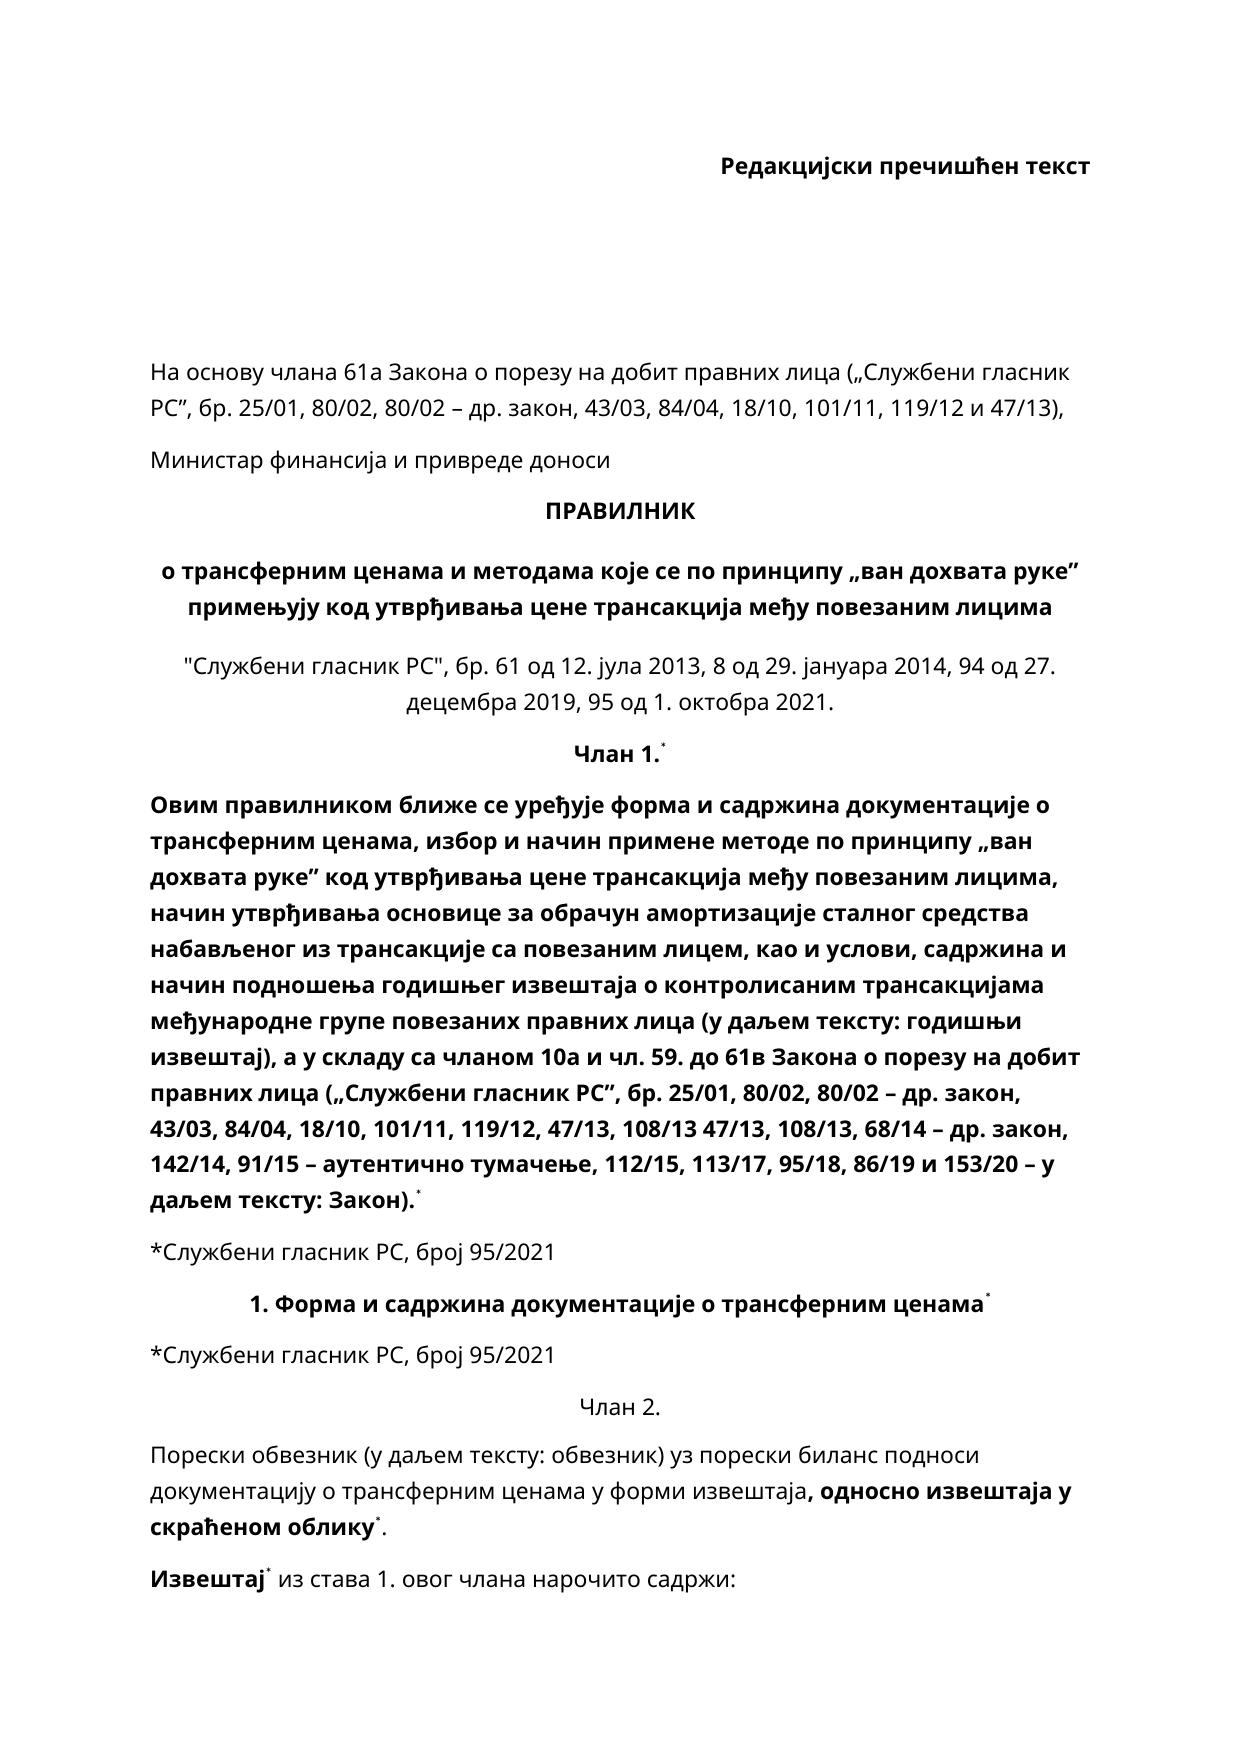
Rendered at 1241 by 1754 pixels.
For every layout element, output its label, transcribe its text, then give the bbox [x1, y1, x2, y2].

text Члан 2. [150, 1391, 1090, 1422]
text 1. Форма и садржина документације о трансферним ценама* [150, 1287, 1090, 1319]
text о трансферним ценама и методама које се по принципу „ван дохвата руке” примењују код утврђивања цене трансакција међу повезаним лицима [150, 555, 1090, 622]
text На основу члана 61а Закона о порезу на добит правних лица („Службени гласник РС”, бр. 25/01, 80/02, 80/02 – др. закон, 43/03, 84/04, 18/10, 101/11, 119/12 и 47/13), [150, 356, 1090, 423]
text *Службени гласник РС, број 95/2021 [150, 1339, 1090, 1370]
text Порески обвезник (у даљем тексту: обвезник) уз порески биланс подноси документацију о трансферним ценама у форми извештаја, односно извештаја у скраћеном облику*. [150, 1439, 1090, 1542]
text "Службени гласник РС", бр. 61 од 12. јула 2013, 8 од 29. јануара 2014, 94 од 27. децембра 2019, 95 од 1. октобра 2021. [150, 650, 1090, 717]
text Члан 1.* [150, 737, 1090, 769]
text Редакцијски пречишћен текст [150, 150, 1090, 181]
text ПРАВИЛНИК [150, 495, 1090, 527]
text Извештај* из става 1. овог члана нарочито садржи: [150, 1562, 1090, 1594]
text Министар финансија и привреде доноси [150, 444, 1090, 475]
text Овим правилником ближе се уређује форма и садржина документације о трансферним ценама, избор и начин примене методе по принципу „ван дохвата руке” код утврђивања цене трансакција међу повезаним лицима, начин утврђивања основице за обрачун амортизације сталног средства набављеног из трансакције са повезаним лицем, као и услови, садржина и начин подношења годишњег извештаја о контролисаним трансакцијама међународне групе повезаних правних лица (у даљем тексту: годишњи извештај), а у складу са чланом 10а и чл. 59. до 61в Закона о порезу на добит правних лица („Службени гласник РС”, бр. 25/01, 80/02, 80/02 – др. закон, 43/03, 84/04, 18/10, 101/11, 119/12, 47/13, 108/13 47/13, 108/13, 68/14 – др. закон, 142/14, 91/15 – аутентично тумачење, 112/15, 113/17, 95/18, 86/19 и 153/20 – у даљем тексту: Закон).* [150, 789, 1090, 1216]
text *Службени гласник РС, број 95/2021 [150, 1236, 1090, 1267]
